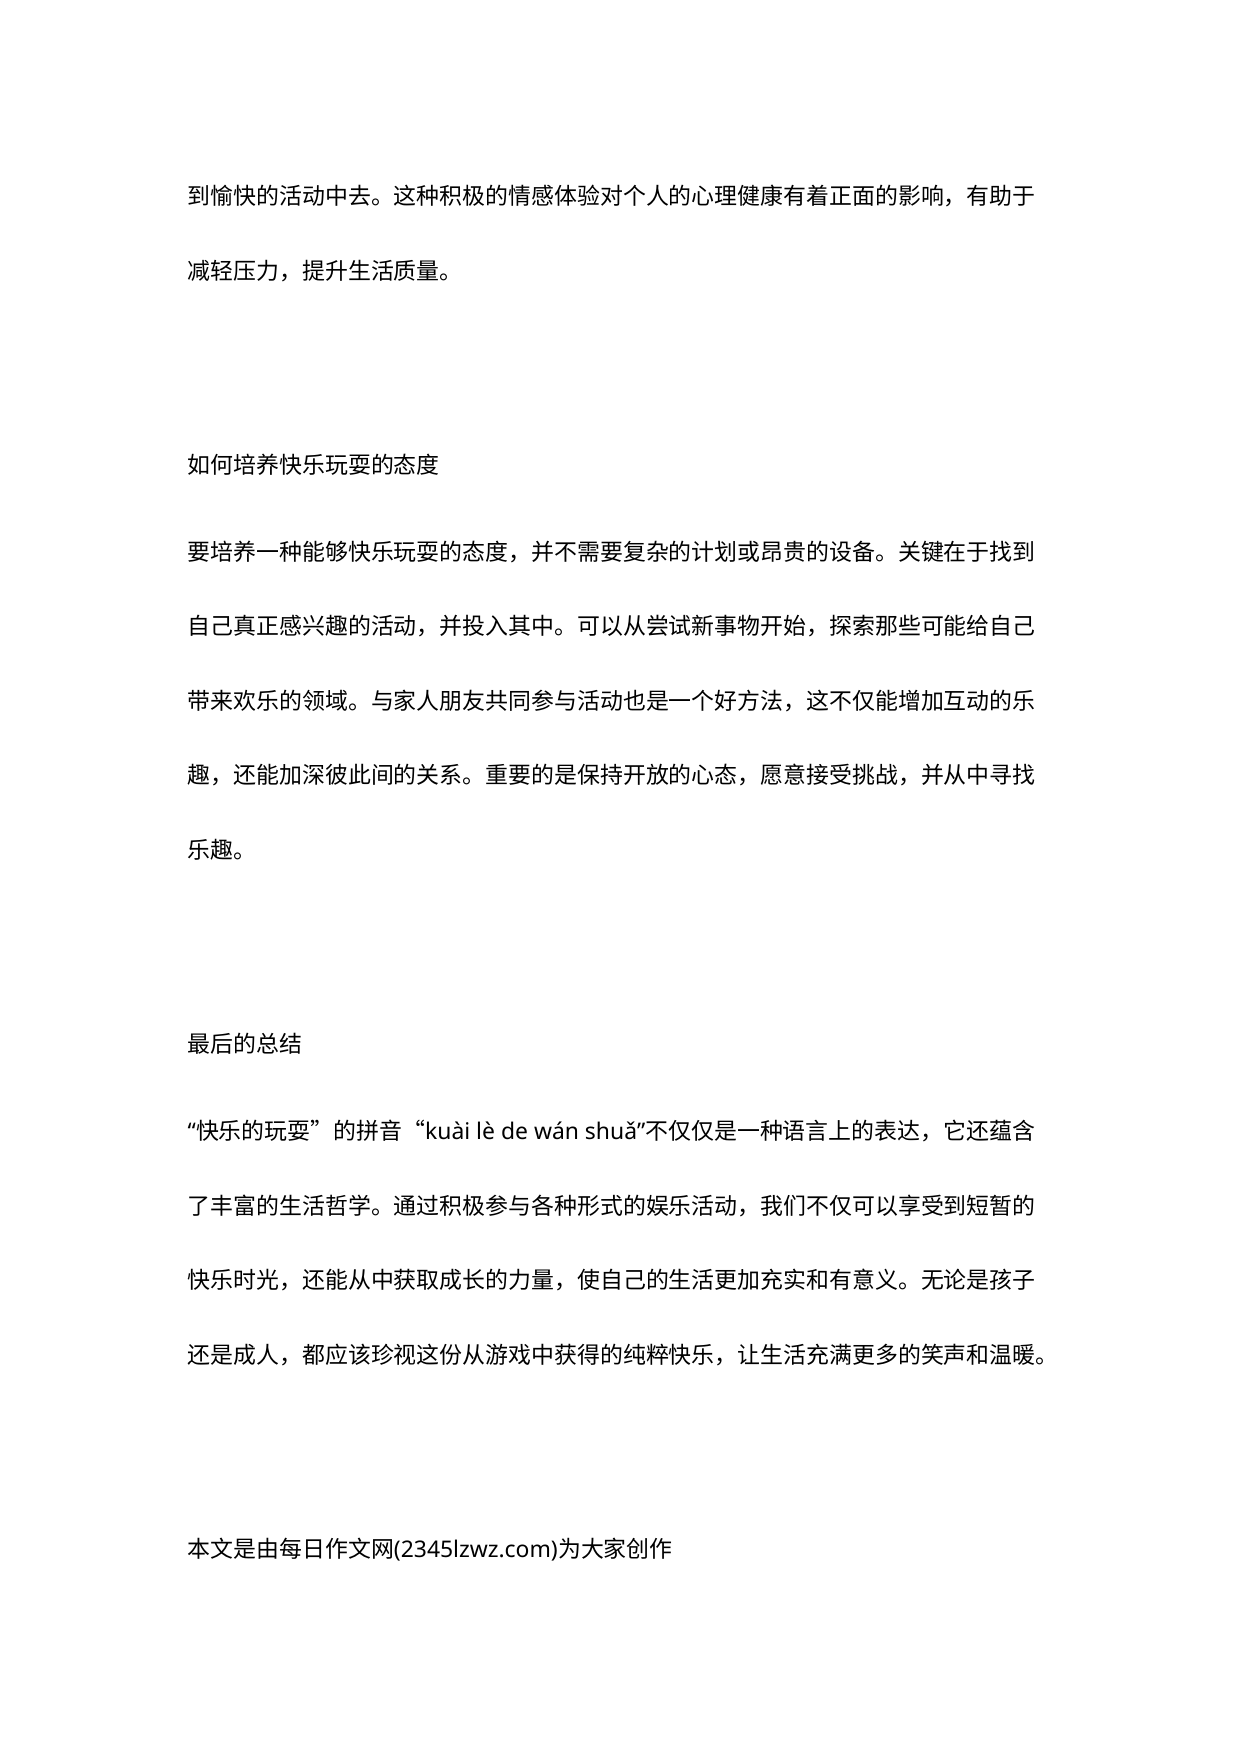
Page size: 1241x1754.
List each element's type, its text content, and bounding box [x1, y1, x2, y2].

text 如何培养快乐玩耍的态度 [187, 431, 1053, 496]
text 本文是由每日作文网(2345lzwz.com)为大家创作 [187, 1515, 1053, 1580]
text 最后的总结 [187, 1011, 1053, 1076]
text 要培养一种能够快乐玩耍的态度，并不需要复杂的计划或昂贵的设备。关键在于找到自己真正感兴趣的活动，并投入其中。可以从尝试新事物开始，探索那些可能给自己带来欢乐的领域。与家人朋友共同参与活动也是一个好方法，这不仅能增加互动的乐趣，还能加深彼此间的关系。重要的是保持开放的心态，愿意接受挑战，并从中寻找乐趣。 [187, 517, 1053, 881]
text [187, 162, 1053, 302]
text “快乐的玩耍”的拼音“kuài lè de wán shuǎ”不仅仅是一种语言上的表达，它还蕴含了丰富的生活哲学。通过积极参与各种形式的娱乐活动，我们不仅可以享受到短暂的快乐时光，还能从中获取成长的力量，使自己的生活更加充实和有意义。无论是孩子还是成人，都应该珍视这份从游戏中获得的纯粹快乐，让生活充满更多的笑声和温暖。 [187, 1097, 1053, 1386]
